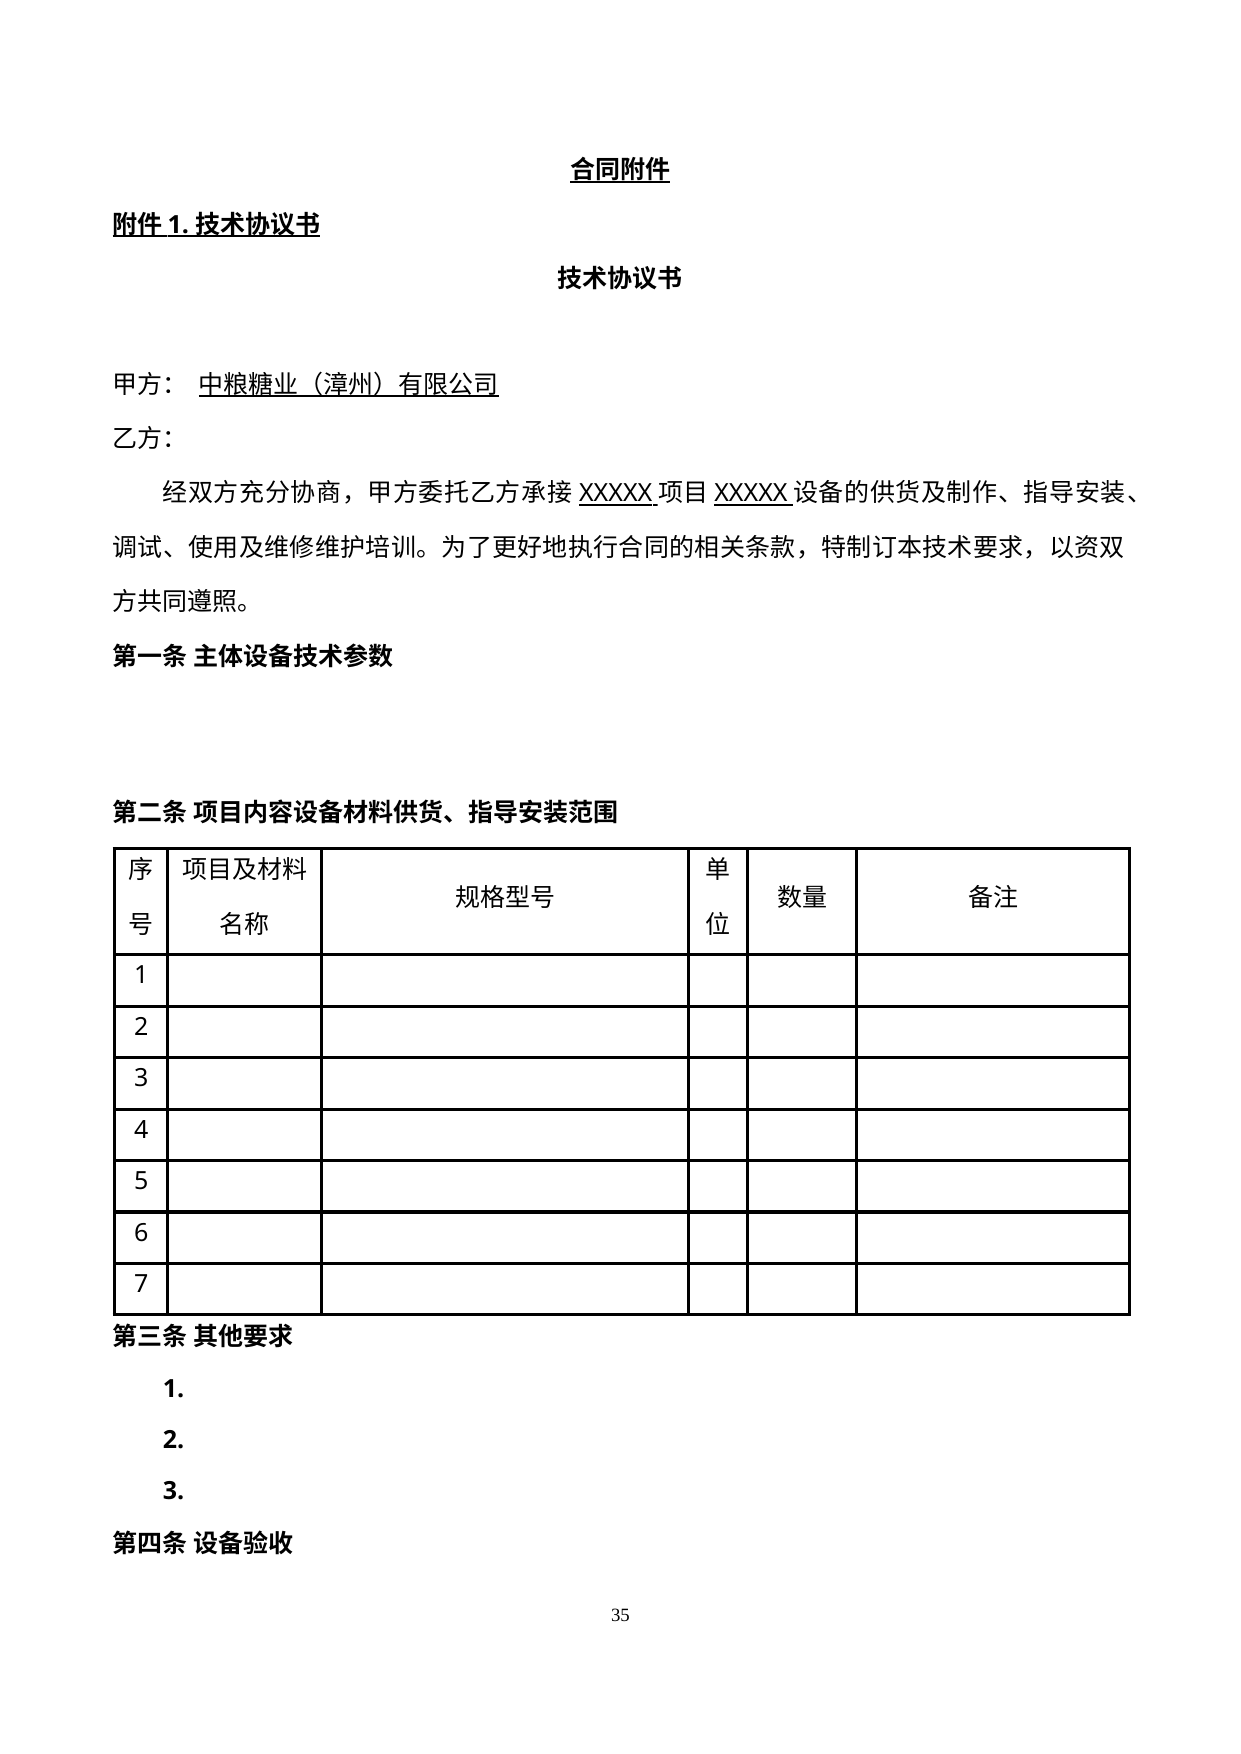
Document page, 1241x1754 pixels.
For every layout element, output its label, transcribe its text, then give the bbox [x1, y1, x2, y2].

text 乙方： [112, 418, 1128, 455]
table_cell [749, 1214, 855, 1262]
table_cell [169, 1265, 320, 1313]
text 3. [112, 1473, 1128, 1507]
table_cell 2 [116, 1008, 166, 1056]
table_header 序号 [116, 850, 166, 953]
table_cell [858, 1008, 1128, 1056]
table_cell 7 [116, 1265, 166, 1313]
table_cell [169, 1059, 320, 1107]
subtitle 合同附件 [112, 150, 1128, 186]
table_cell [749, 1111, 855, 1159]
table_header 规格型号 [323, 850, 687, 953]
table_cell [858, 1214, 1128, 1262]
table_cell [749, 956, 855, 1004]
table_cell [169, 956, 320, 1004]
table_cell 3 [116, 1059, 166, 1107]
table_cell [858, 1059, 1128, 1107]
table_header 项目及材料名称 [169, 850, 320, 953]
table_cell [169, 1214, 320, 1262]
table_cell [690, 1059, 746, 1107]
text 经双方充分协商，甲方委托乙方承接XXXXX项目XXXXX设备的供货及制作、指导安装、调试、使用及维修维护培训。为了更好地执行合同的相关条款，特制订本技术要求，以资双方共同遵照。 [112, 473, 1128, 618]
text 第三条 其他要求 [112, 1316, 1128, 1353]
table_cell [858, 956, 1128, 1004]
text 第二条 项目内容设备材料供货、指导安装范围 [112, 792, 1128, 829]
text 2. [112, 1422, 1128, 1456]
table_cell [323, 956, 687, 1004]
table_cell [323, 1214, 687, 1262]
table_cell [169, 1111, 320, 1159]
table_cell [749, 1059, 855, 1107]
table_cell [690, 1214, 746, 1262]
table_cell [858, 1111, 1128, 1159]
table_cell [690, 1265, 746, 1313]
table_cell [323, 1059, 687, 1107]
table_cell 4 [116, 1111, 166, 1159]
text 第四条 设备验收 [112, 1524, 1128, 1560]
table_header 备注 [858, 850, 1128, 953]
table_cell [690, 956, 746, 1004]
table_cell [323, 1162, 687, 1210]
table_cell [749, 1008, 855, 1056]
table_cell [323, 1265, 687, 1313]
table_cell [690, 1162, 746, 1210]
text 1. [112, 1371, 1128, 1405]
table_header 单位 [690, 850, 746, 953]
text 技术协议书 [112, 259, 1128, 295]
table_cell [169, 1008, 320, 1056]
table_cell [690, 1008, 746, 1056]
table_cell [323, 1111, 687, 1159]
table_cell 1 [116, 956, 166, 1004]
table_cell [323, 1008, 687, 1056]
text 第一条 主体设备技术参数 [112, 636, 1128, 672]
text 甲方： 中粮糖业（漳州）有限公司 [112, 364, 1128, 400]
table_cell [858, 1265, 1128, 1313]
table_cell [749, 1265, 855, 1313]
table_cell 6 [116, 1214, 166, 1262]
table_cell [169, 1162, 320, 1210]
table_cell [690, 1111, 746, 1159]
table_cell [858, 1162, 1128, 1210]
table_header 数量 [749, 850, 855, 953]
subtitle 附件1. 技术协议书 [112, 204, 1128, 241]
table_cell 5 [116, 1162, 166, 1210]
table_cell [749, 1162, 855, 1210]
